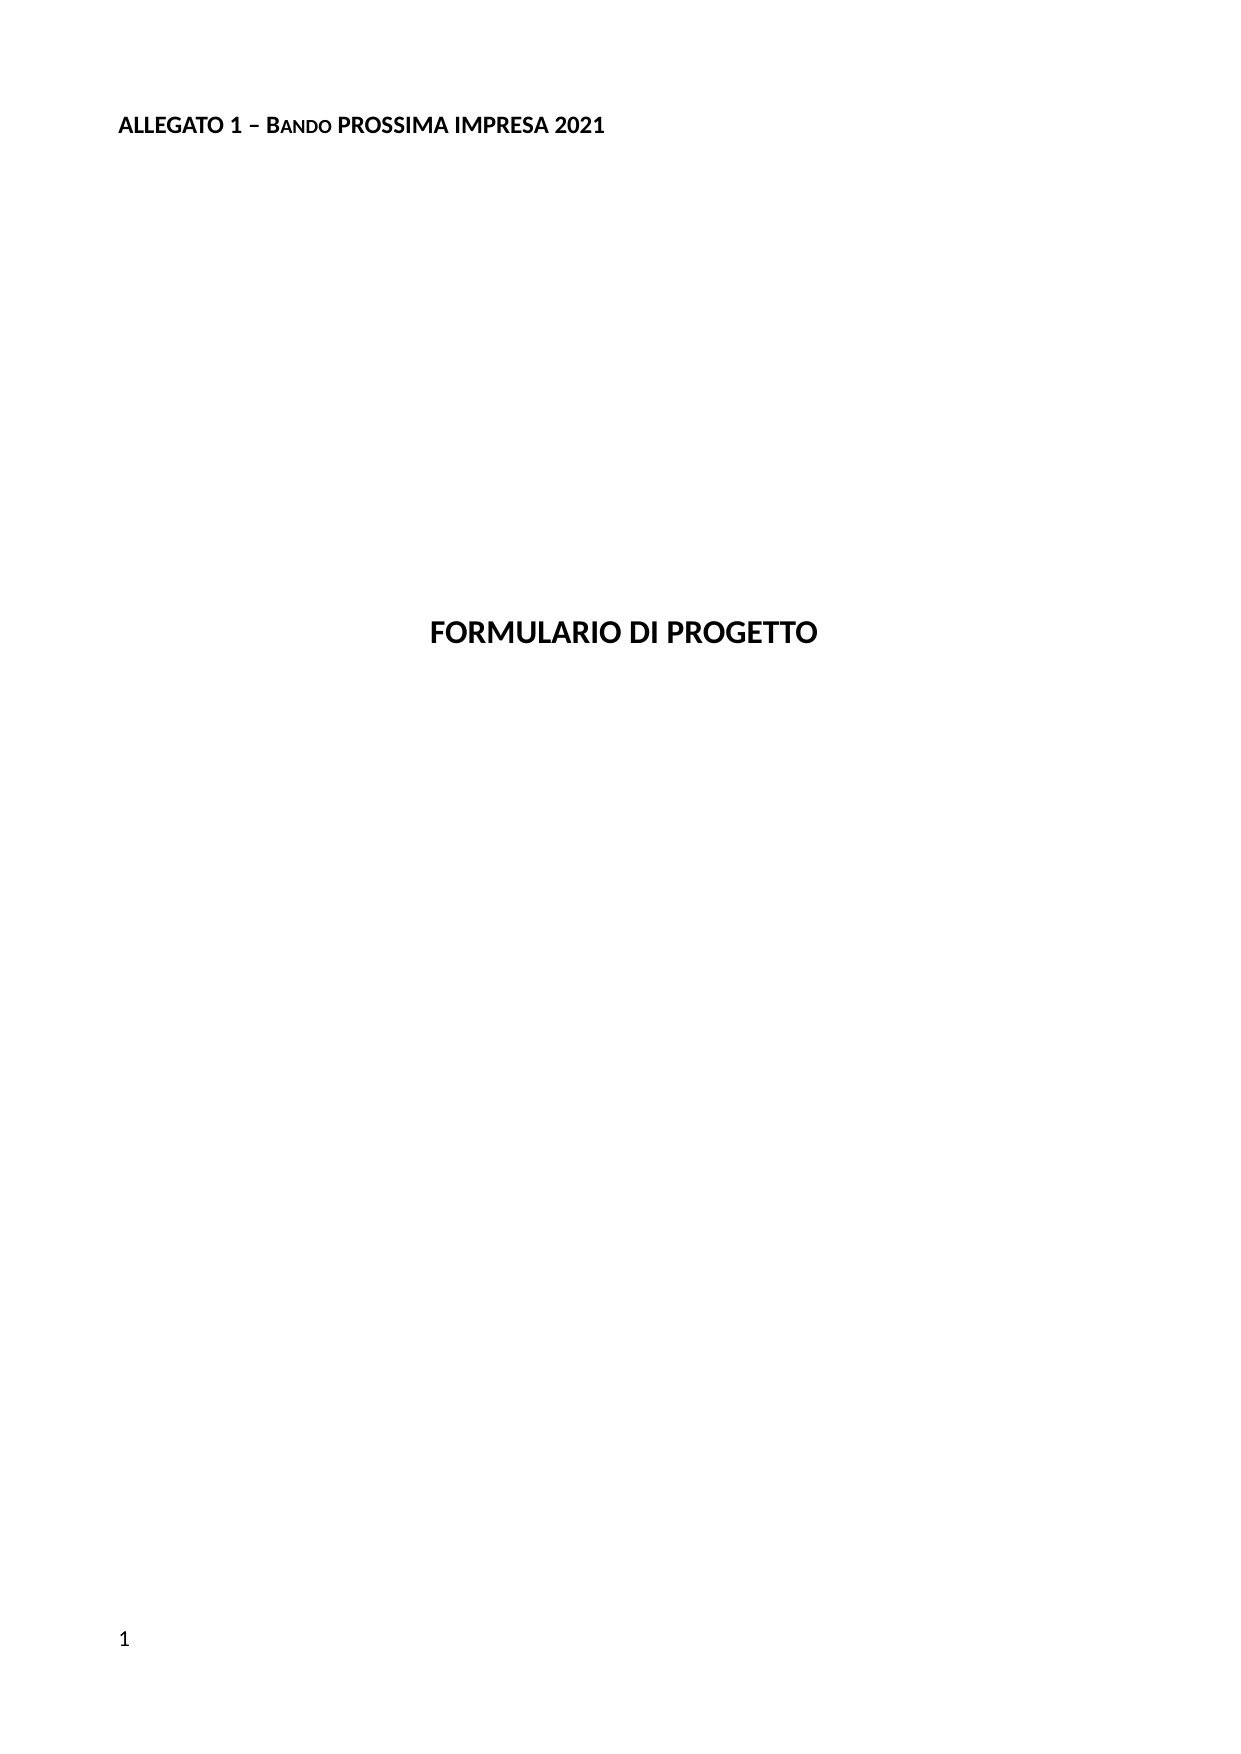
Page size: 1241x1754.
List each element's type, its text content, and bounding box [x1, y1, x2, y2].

text FORMULARIO DI PROGETTO [118, 611, 1122, 652]
